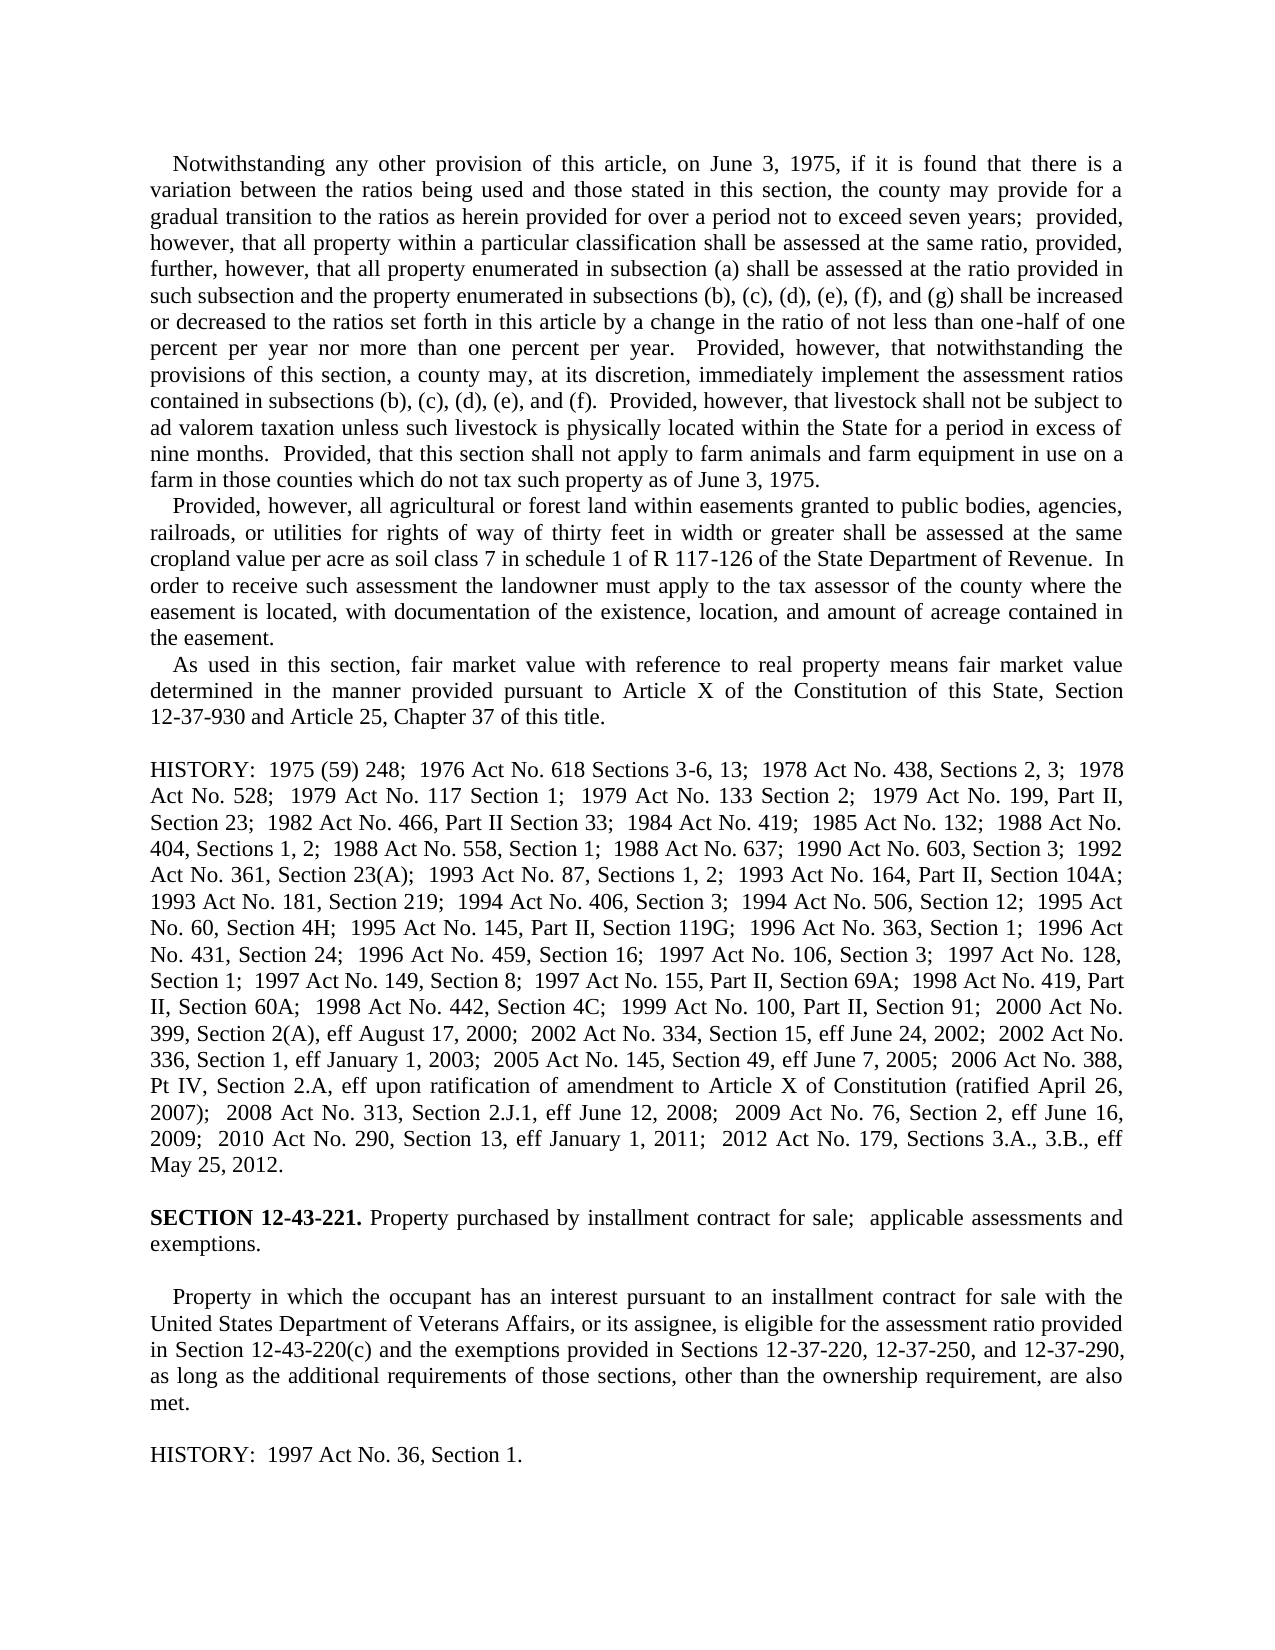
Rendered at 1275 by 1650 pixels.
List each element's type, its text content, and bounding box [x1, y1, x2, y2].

text As used in this section, fair market value with reference to real property means fair market value determined in the manner provided pursuant to Article X of the Constitution of this State, Section 12-37-930 and Article 25, Chapter 37 of this title. [150, 651, 1125, 730]
text Property in which the occupant has an interest pursuant to an installment contract for sale with the United States Department of Veterans Affairs, or its assignee, is eligible for the assessment ratio provided in Section 12-43-220(c) and the exemptions provided in Sections 12-37-220, 12-37-250, and 12-37-290, as long as the additional requirements of those sections, other than the ownership requirement, are also met. [150, 1283, 1125, 1415]
text SECTION 12-43-221. Property purchased by installment contract for sale; applicable assessments and exemptions. [150, 1204, 1125, 1257]
text HISTORY: 1997 Act No. 36, Section 1. [150, 1441, 1125, 1468]
text Notwithstanding any other provision of this article, on June 3, 1975, if it is found that there is a variation between the ratios being used and those stated in this section, the county may provide for a gradual transition to the ratios as herein provided for over a period not to exceed seven years; provided, however, that all property within a particular classification shall be assessed at the same ratio, provided, further, however, that all property enumerated in subsection (a) shall be assessed at the ratio provided in such subsection and the property enumerated in subsections (b), (c), (d), (e), (f), and (g) shall be increased or decreased to the ratios set forth in this article by a change in the ratio of not less than one-half of one percent per year nor more than one percent per year. Provided, however, that notwithstanding the provisions of this section, a county may, at its discretion, immediately implement the assessment ratios contained in subsections (b), (c), (d), (e), and (f). Provided, however, that livestock shall not be subject to ad valorem taxation unless such livestock is physically located within the State for a period in excess of nine months. Provided, that this section shall not apply to farm animals and farm equipment in use on a farm in those counties which do not tax such property as of June 3, 1975. [150, 150, 1125, 493]
text Provided, however, all agricultural or forest land within easements granted to public bodies, agencies, railroads, or utilities for rights of way of thirty feet in width or greater shall be assessed at the same cropland value per acre as soil class 7 in schedule 1 of R 117-126 of the State Department of Revenue. In order to receive such assessment the landowner must apply to the tax assessor of the county where the easement is located, with documentation of the existence, location, and amount of acreage contained in the easement. [150, 493, 1125, 651]
text HISTORY: 1975 (59) 248; 1976 Act No. 618 Sections 3-6, 13; 1978 Act No. 438, Sections 2, 3; 1978 Act No. 528; 1979 Act No. 117 Section 1; 1979 Act No. 133 Section 2; 1979 Act No. 199, Part II, Section 23; 1982 Act No. 466, Part II Section 33; 1984 Act No. 419; 1985 Act No. 132; 1988 Act No. 404, Sections 1, 2; 1988 Act No. 558, Section 1; 1988 Act No. 637; 1990 Act No. 603, Section 3; 1992 Act No. 361, Section 23(A); 1993 Act No. 87, Sections 1, 2; 1993 Act No. 164, Part II, Section 104A; 1993 Act No. 181, Section 219; 1994 Act No. 406, Section 3; 1994 Act No. 506, Section 12; 1995 Act No. 60, Section 4H; 1995 Act No. 145, Part II, Section 119G; 1996 Act No. 363, Section 1; 1996 Act No. 431, Section 24; 1996 Act No. 459, Section 16; 1997 Act No. 106, Section 3; 1997 Act No. 128, Section 1; 1997 Act No. 149, Section 8; 1997 Act No. 155, Part II, Section 69A; 1998 Act No. 419, Part II, Section 60A; 1998 Act No. 442, Section 4C; 1999 Act No. 100, Part II, Section 91; 2000 Act No. 399, Section 2(A), eff August 17, 2000; 2002 Act No. 334, Section 15, eff June 24, 2002; 2002 Act No. 336, Section 1, eff January 1, 2003; 2005 Act No. 145, Section 49, eff June 7, 2005; 2006 Act No. 388, Pt IV, Section 2.A, eff upon ratification of amendment to Article X of Constitution (ratified April 26, 2007); 2008 Act No. 313, Section 2.J.1, eff June 12, 2008; 2009 Act No. 76, Section 2, eff June 16, 2009; 2010 Act No. 290, Section 13, eff January 1, 2011; 2012 Act No. 179, Sections 3.A., 3.B., eff May 25, 2012. [150, 756, 1125, 1178]
